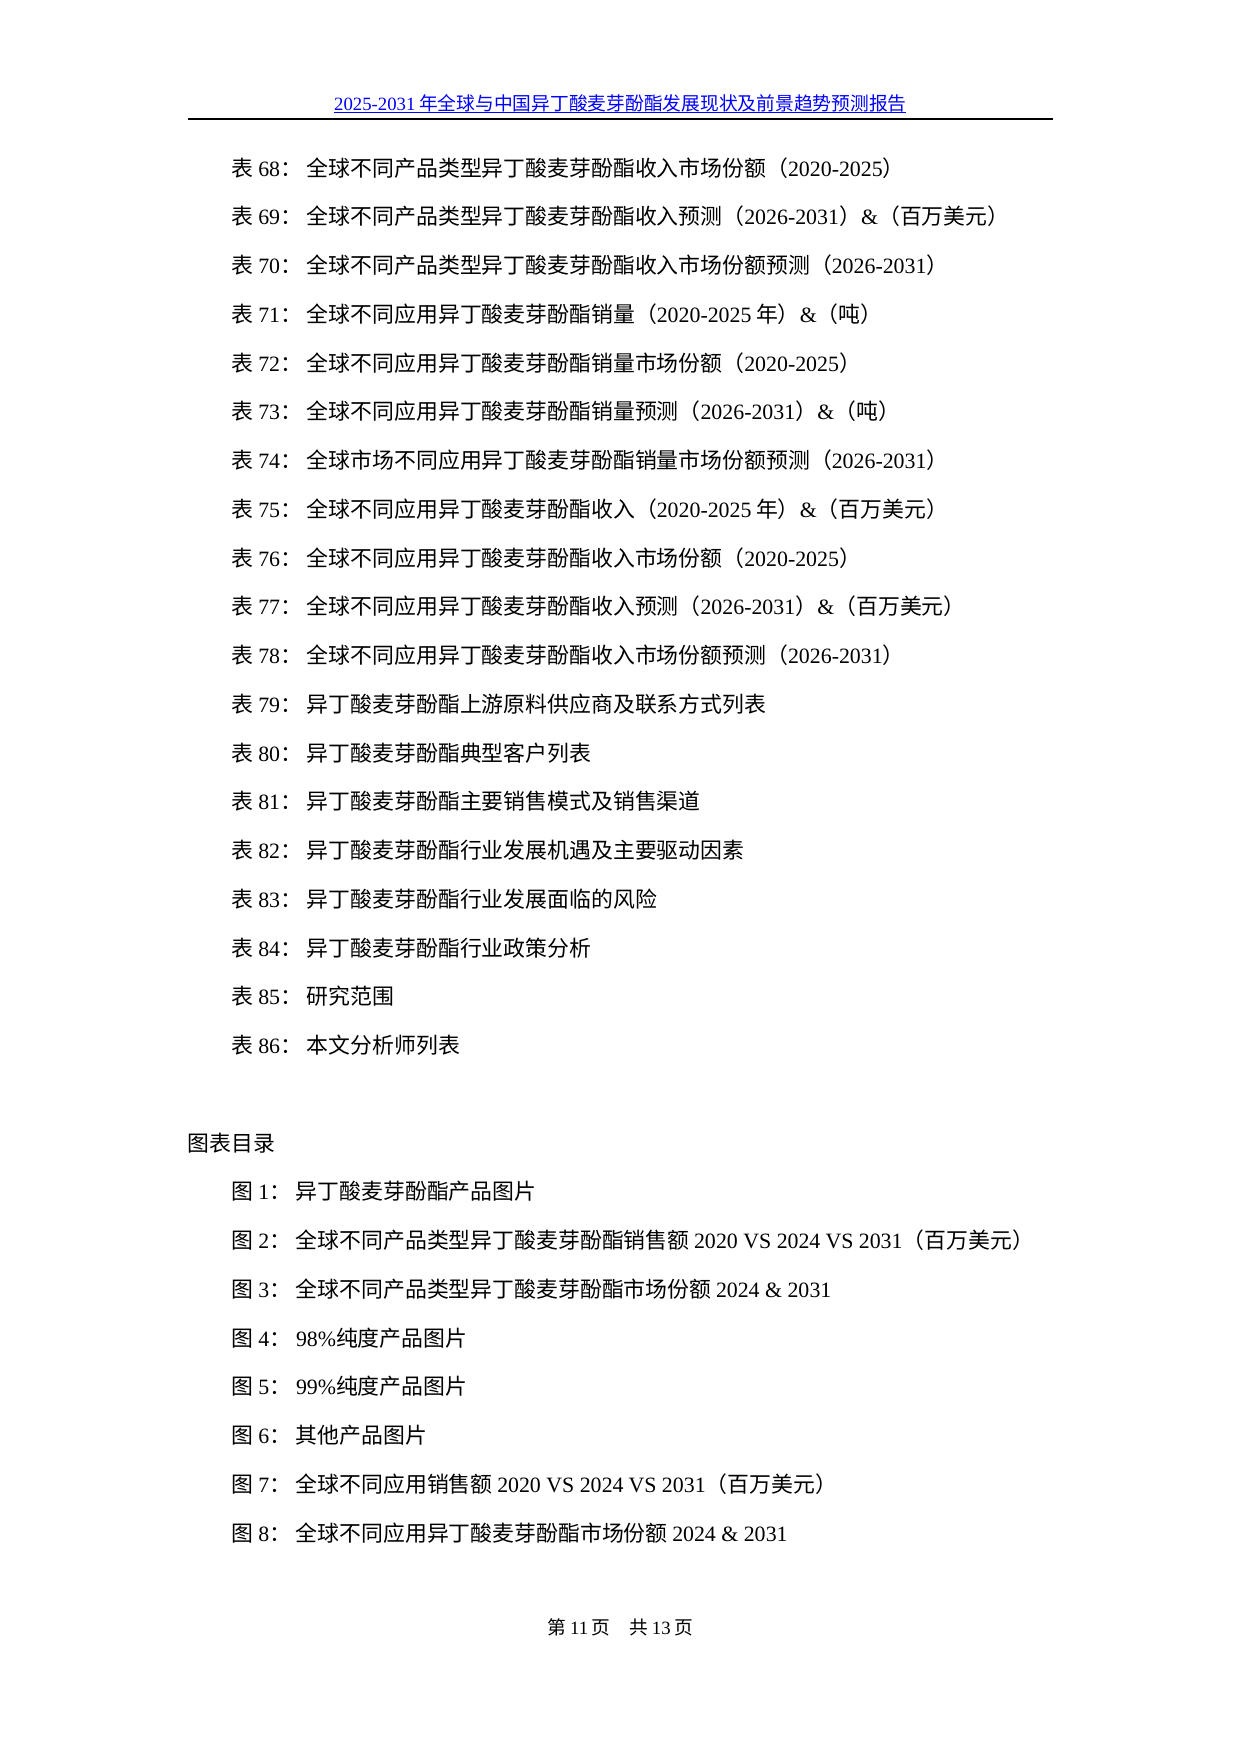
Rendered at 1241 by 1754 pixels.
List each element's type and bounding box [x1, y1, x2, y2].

text [187, 150, 1053, 1548]
